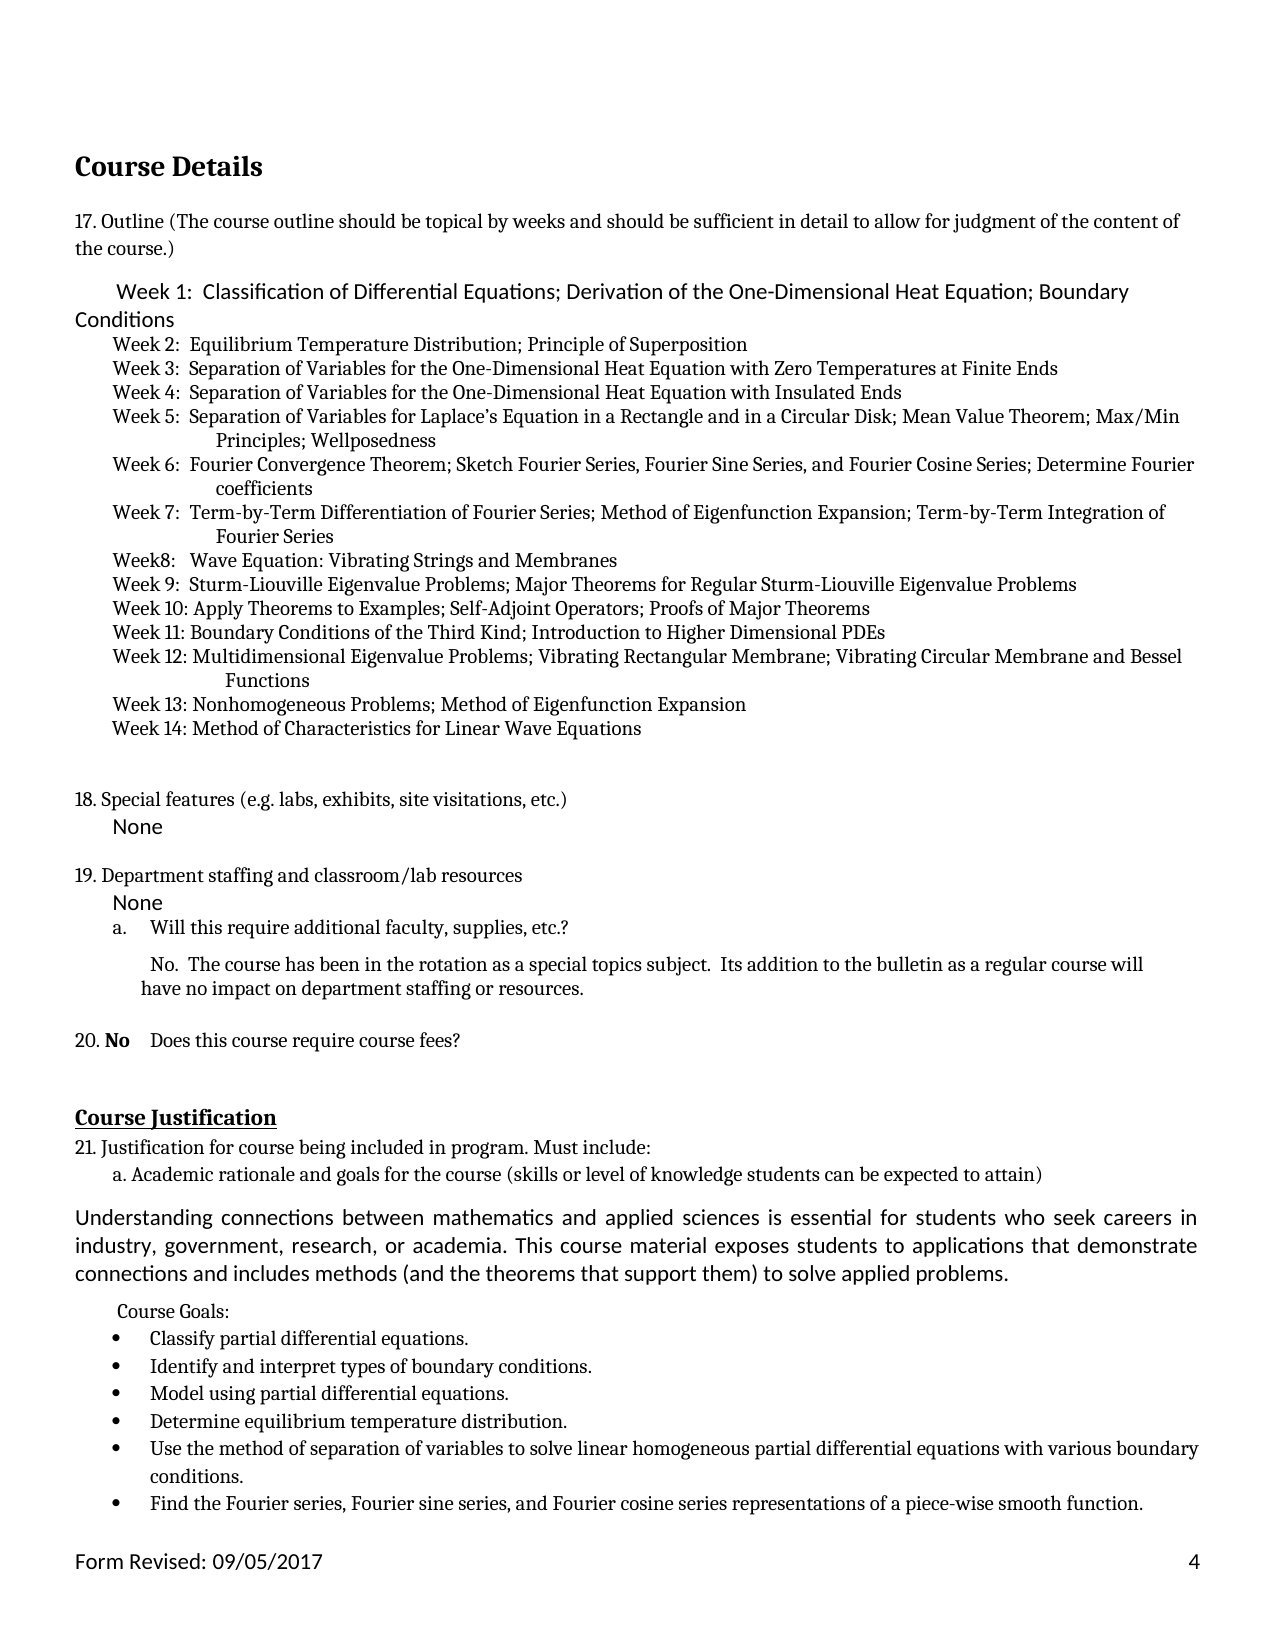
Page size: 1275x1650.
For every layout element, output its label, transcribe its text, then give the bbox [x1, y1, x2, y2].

text 21. Justification for course being included in program. Must include: [75, 1135, 1200, 1159]
text 20. Does this course require course fees? [75, 1029, 1200, 1053]
text 17. Outline (The course outline should be topical by weeks and should be sufficient in detail to allow for judgment of the content of the course.) [75, 209, 1200, 261]
text 19. Department staffing and classroom/lab resources [75, 864, 1200, 888]
text Course Details [75, 150, 1200, 183]
text a. Academic rationale and goals for the course (skills or level of knowledge students can be expected to attain) [75, 1163, 1200, 1187]
text 18. Special features (e.g. labs, exhibits, site visitations, etc.) [75, 788, 1200, 812]
text Course Justification [75, 1105, 1200, 1131]
list Will this require additional faculty, supplies, etc.? [112, 916, 1200, 940]
